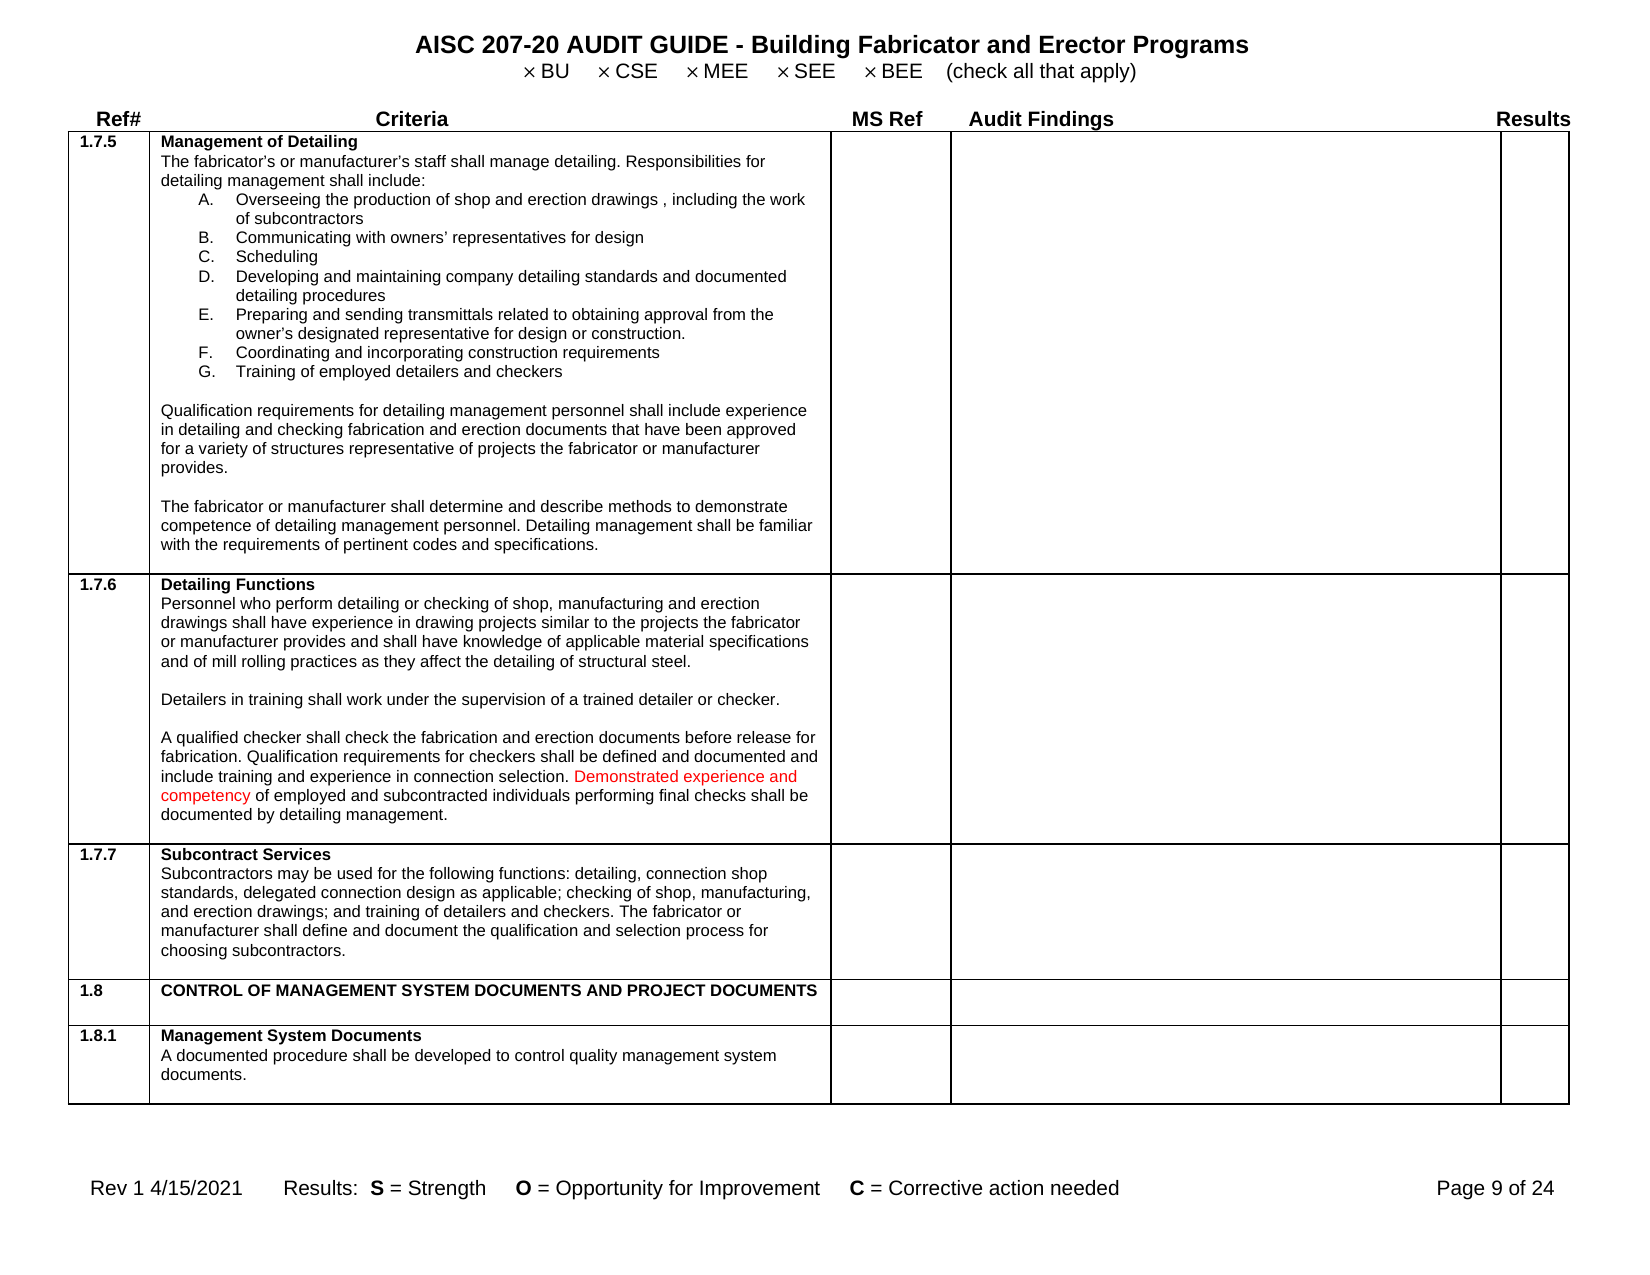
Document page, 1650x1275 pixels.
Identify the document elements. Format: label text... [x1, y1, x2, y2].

table_cell [1502, 845, 1568, 979]
table_cell 1.8.1 [69, 1026, 149, 1103]
table_cell [832, 132, 950, 573]
table_cell 1.7.7 [69, 845, 149, 979]
table_cell [1502, 980, 1568, 1024]
table_cell [832, 845, 950, 979]
table_cell Detailing Functions Personnel who perform detailing or checking of shop, manufacturing and erection drawings shall have experience in drawing projects similar to the projects the fabricator or manufacturer provides and shall have knowledge of applicable material specifications and of mill rolling practices as they affect the detailing of structural steel. Detailers in training shall work under the supervision of a trained detailer or checker. A qualified checker shall check the fabrication and erection documents before release for fabrication. Qualification requirements for checkers shall be defined and documented and include training and experience in connection selection. Demonstrated experience and competency of employed and subcontracted individuals performing final checks shall be documented by detailing management. [150, 575, 830, 843]
table_cell 1.8 [69, 980, 149, 1024]
table_cell 1.7.5 [69, 132, 149, 573]
table_cell [832, 1026, 950, 1103]
table_cell [952, 575, 1500, 843]
table_cell Management System Documents A documented procedure shall be developed to control quality management system documents. [150, 1026, 830, 1103]
table_cell [1502, 575, 1568, 843]
table_cell [952, 1026, 1500, 1103]
table_cell [952, 132, 1500, 573]
table_cell Subcontract Services Subcontractors may be used for the following functions: detailing, connection shop standards, delegated connection design as applicable; checking of shop, manufacturing, and erection drawings; and training of detailers and checkers. The fabricator or manufacturer shall define and document the qualification and selection process for choosing subcontractors. [150, 845, 830, 979]
table_cell [832, 575, 950, 843]
table_cell [952, 845, 1500, 979]
table_cell CONTROL OF MANAGEMENT SYSTEM DOCUMENTS AND PROJECT DOCUMENTS [150, 980, 830, 1024]
table_cell [832, 980, 950, 1024]
table_cell Management of Detailing The fabricator’s or manufacturer’s staff shall manage detailing. Responsibilities for detailing management shall include: Overseeing the production of shop and erection drawings , including the work of subcontractors Communicating with owners’ representatives for design Scheduling Developing and maintaining company detailing standards and documented detailing procedures Preparing and sending transmittals related to obtaining approval from the owner’s designated representative for design or construction. Coordinating and incorporating construction requirements Training of employed detailers and checkers Qualification requirements for detailing management personnel shall include experience in detailing and checking fabrication and erection documents that have been approved for a variety of structures representative of projects the fabricator or manufacturer provides. The fabricator or manufacturer shall determine and describe methods to demonstrate competence of detailing management personnel. Detailing management shall be familiar with the requirements of pertinent codes and specifications. [150, 132, 830, 573]
table_cell [1502, 132, 1568, 573]
table_cell [1502, 1026, 1568, 1103]
table_cell [952, 980, 1500, 1024]
table_cell 1.7.6 [69, 575, 149, 843]
